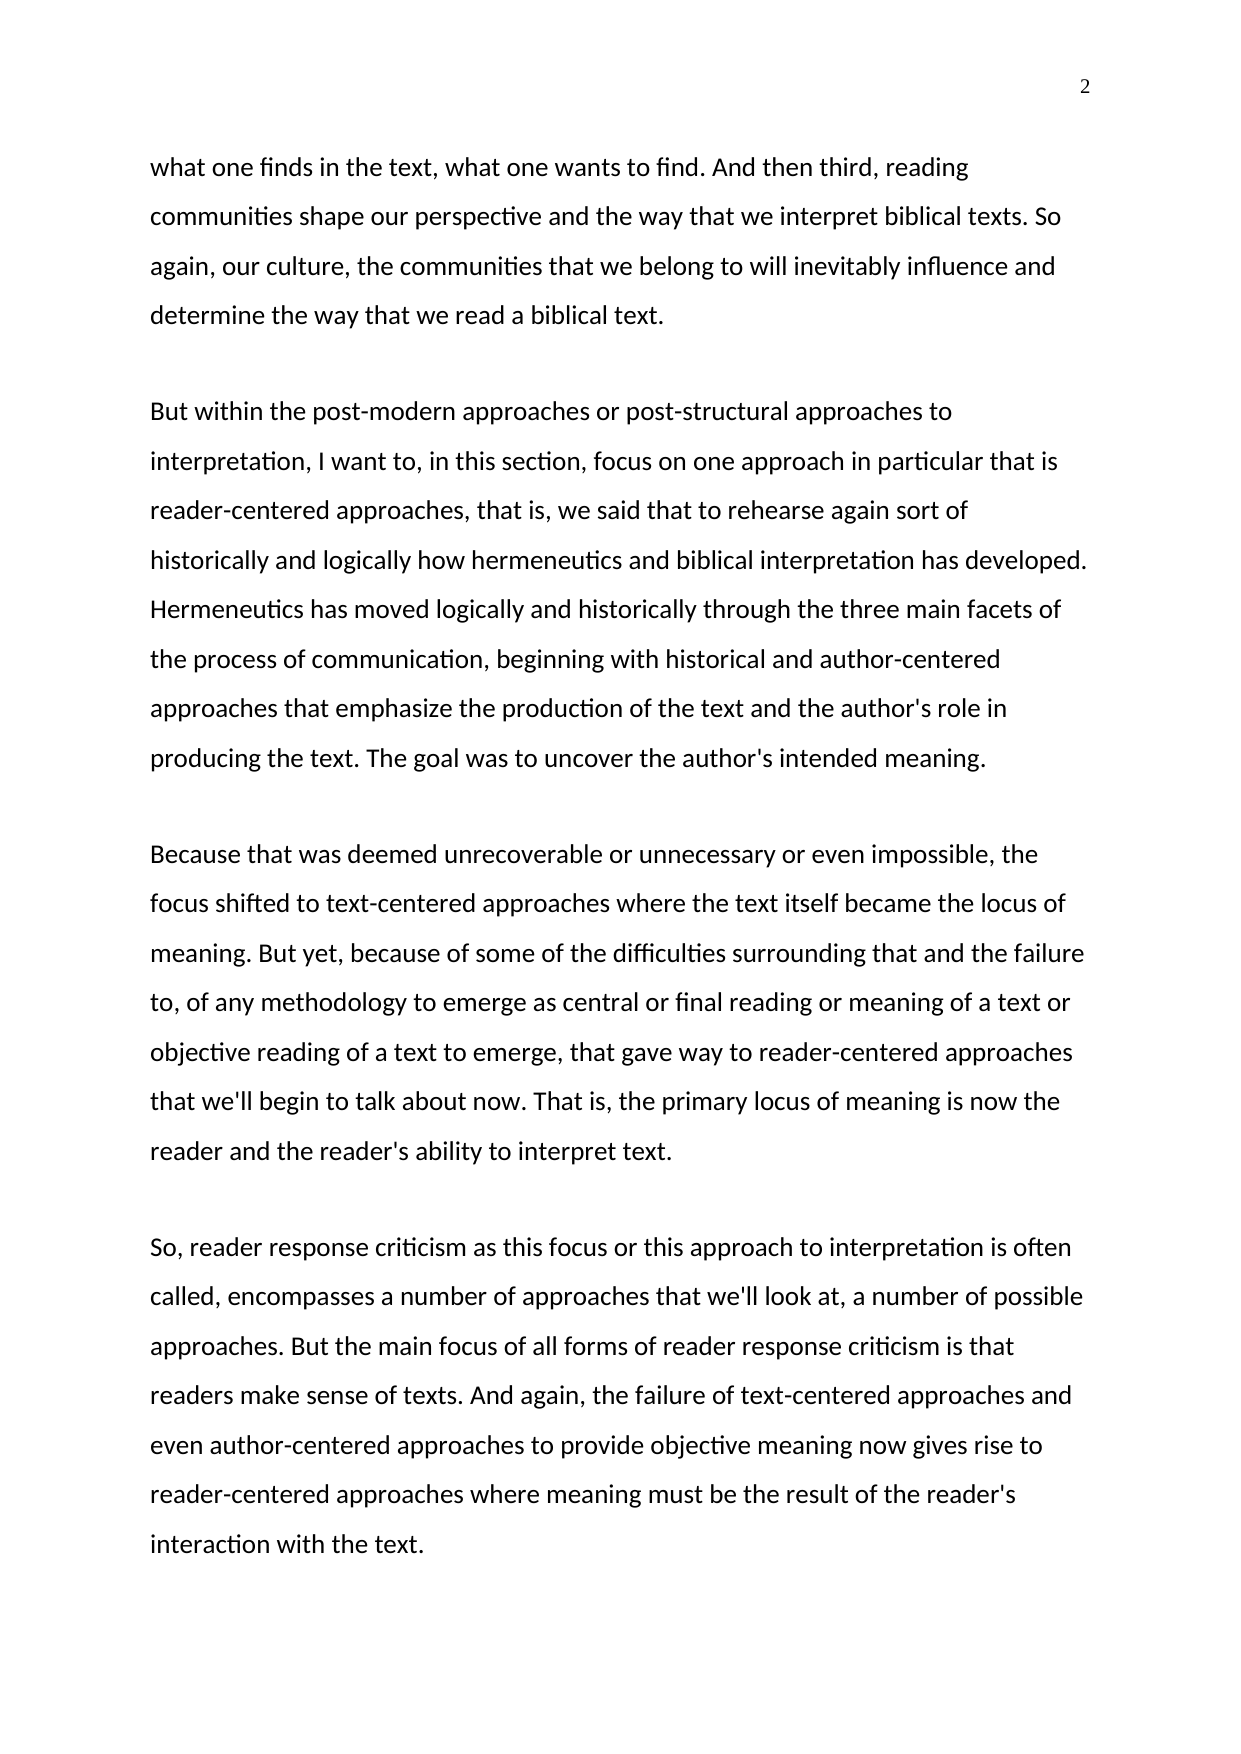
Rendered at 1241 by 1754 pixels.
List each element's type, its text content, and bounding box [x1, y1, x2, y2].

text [150, 150, 1090, 331]
text Because that was deemed unrecoverable or unnecessary or even impossible, the focus shifted to text-centered approaches where the text itself became the locus of meaning. But yet, because of some of the difficulties surrounding that and the failure to, of any methodology to emerge as central or final reading or meaning of a text or objective reading of a text to emerge, that gave way to reader-centered approaches that we'll begin to talk about now. That is, the primary locus of meaning is now the reader and the reader's ability to interpret text. [150, 837, 1090, 1167]
text So, reader response criticism as this focus or this approach to interpretation is often called, encompasses a number of approaches that we'll look at, a number of possible approaches. But the main focus of all forms of reader response criticism is that readers make sense of texts. And again, the failure of text-centered approaches and even author-centered approaches to provide objective meaning now gives rise to reader-centered approaches where meaning must be the result of the reader's interaction with the text. [150, 1230, 1090, 1560]
text But within the post-modern approaches or post-structural approaches to interpretation, I want to, in this section, focus on one approach in particular that is reader-centered approaches, that is, we said that to rehearse again sort of historically and logically how hermeneutics and biblical interpretation has developed. Hermeneutics has moved logically and historically through the three main facets of the process of communication, beginning with historical and author-centered approaches that emphasize the production of the text and the author's role in producing the text. The goal was to uncover the author's intended meaning. [150, 394, 1090, 774]
